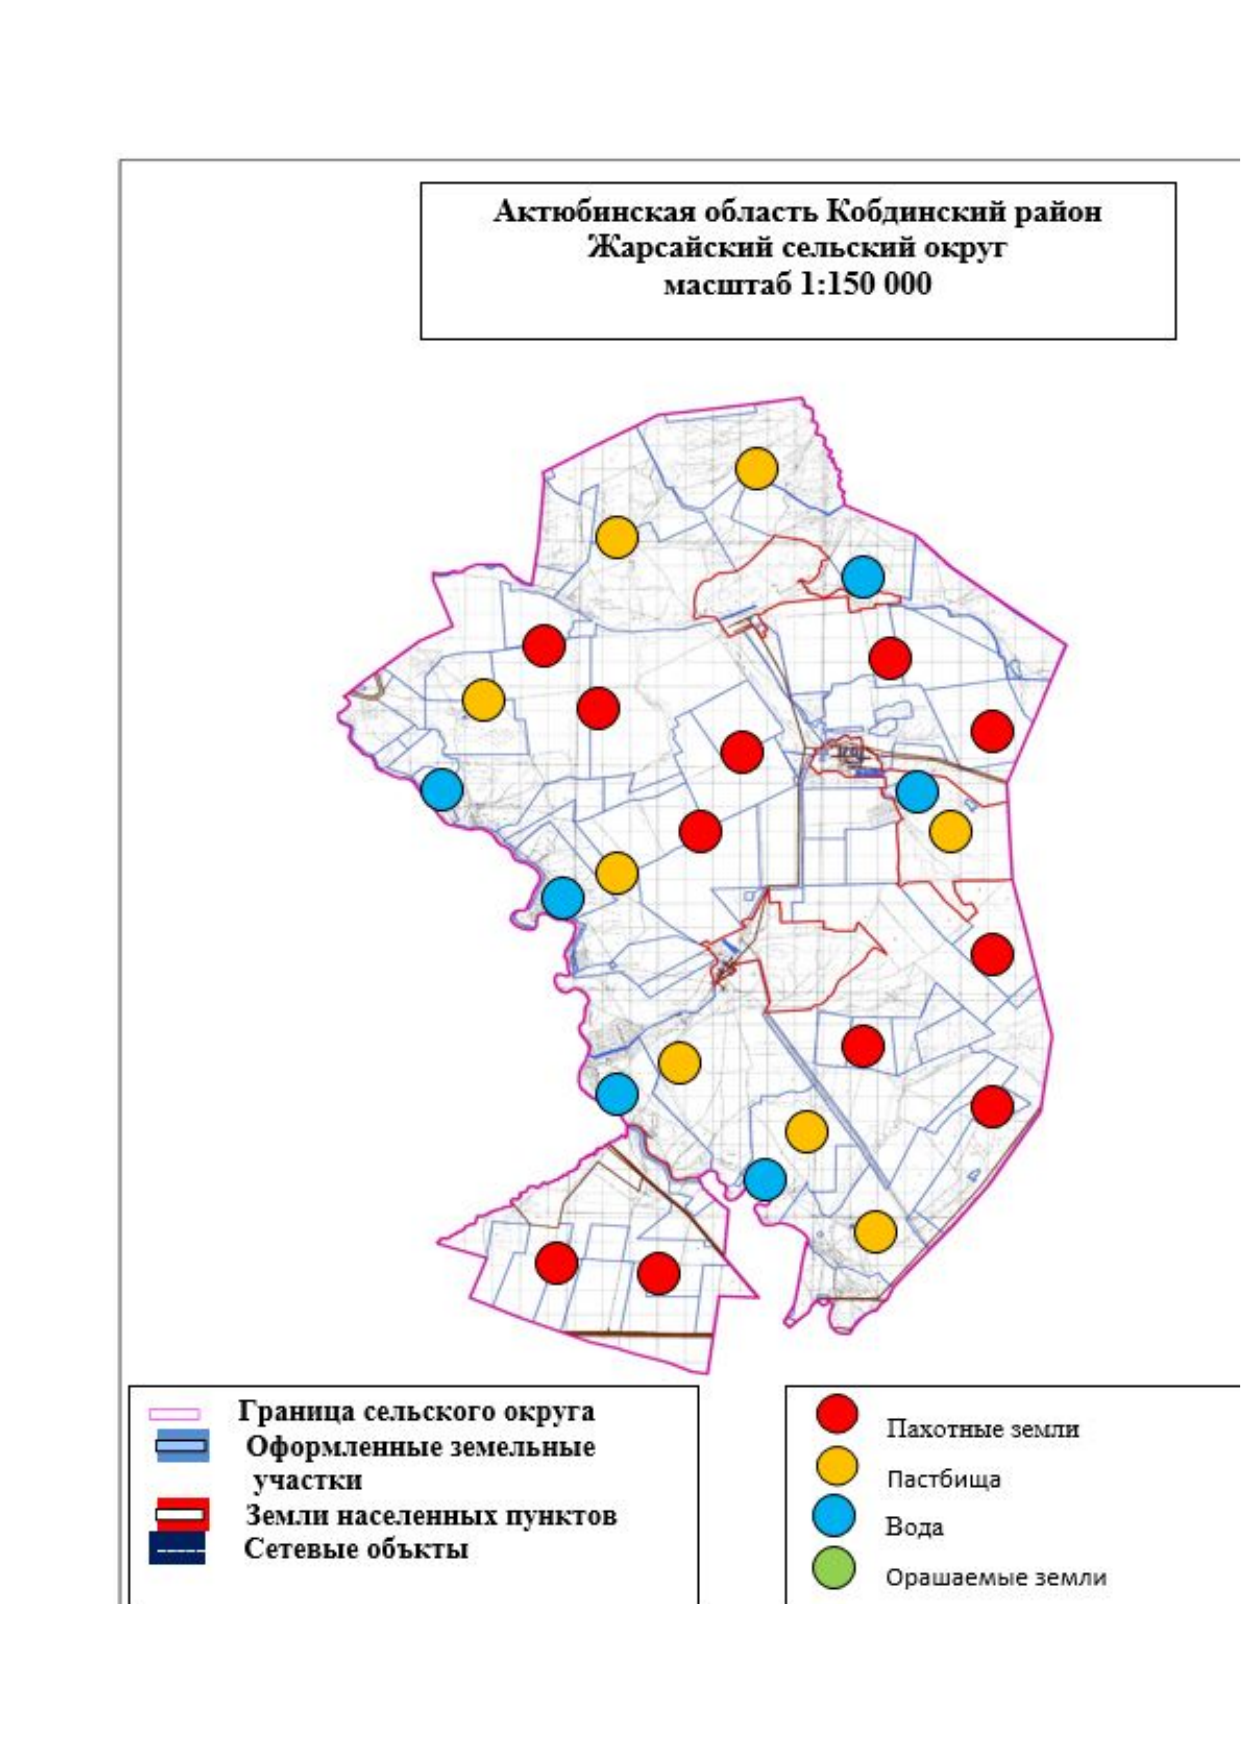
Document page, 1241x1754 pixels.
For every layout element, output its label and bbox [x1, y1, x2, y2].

picture [112, 150, 1241, 1604]
